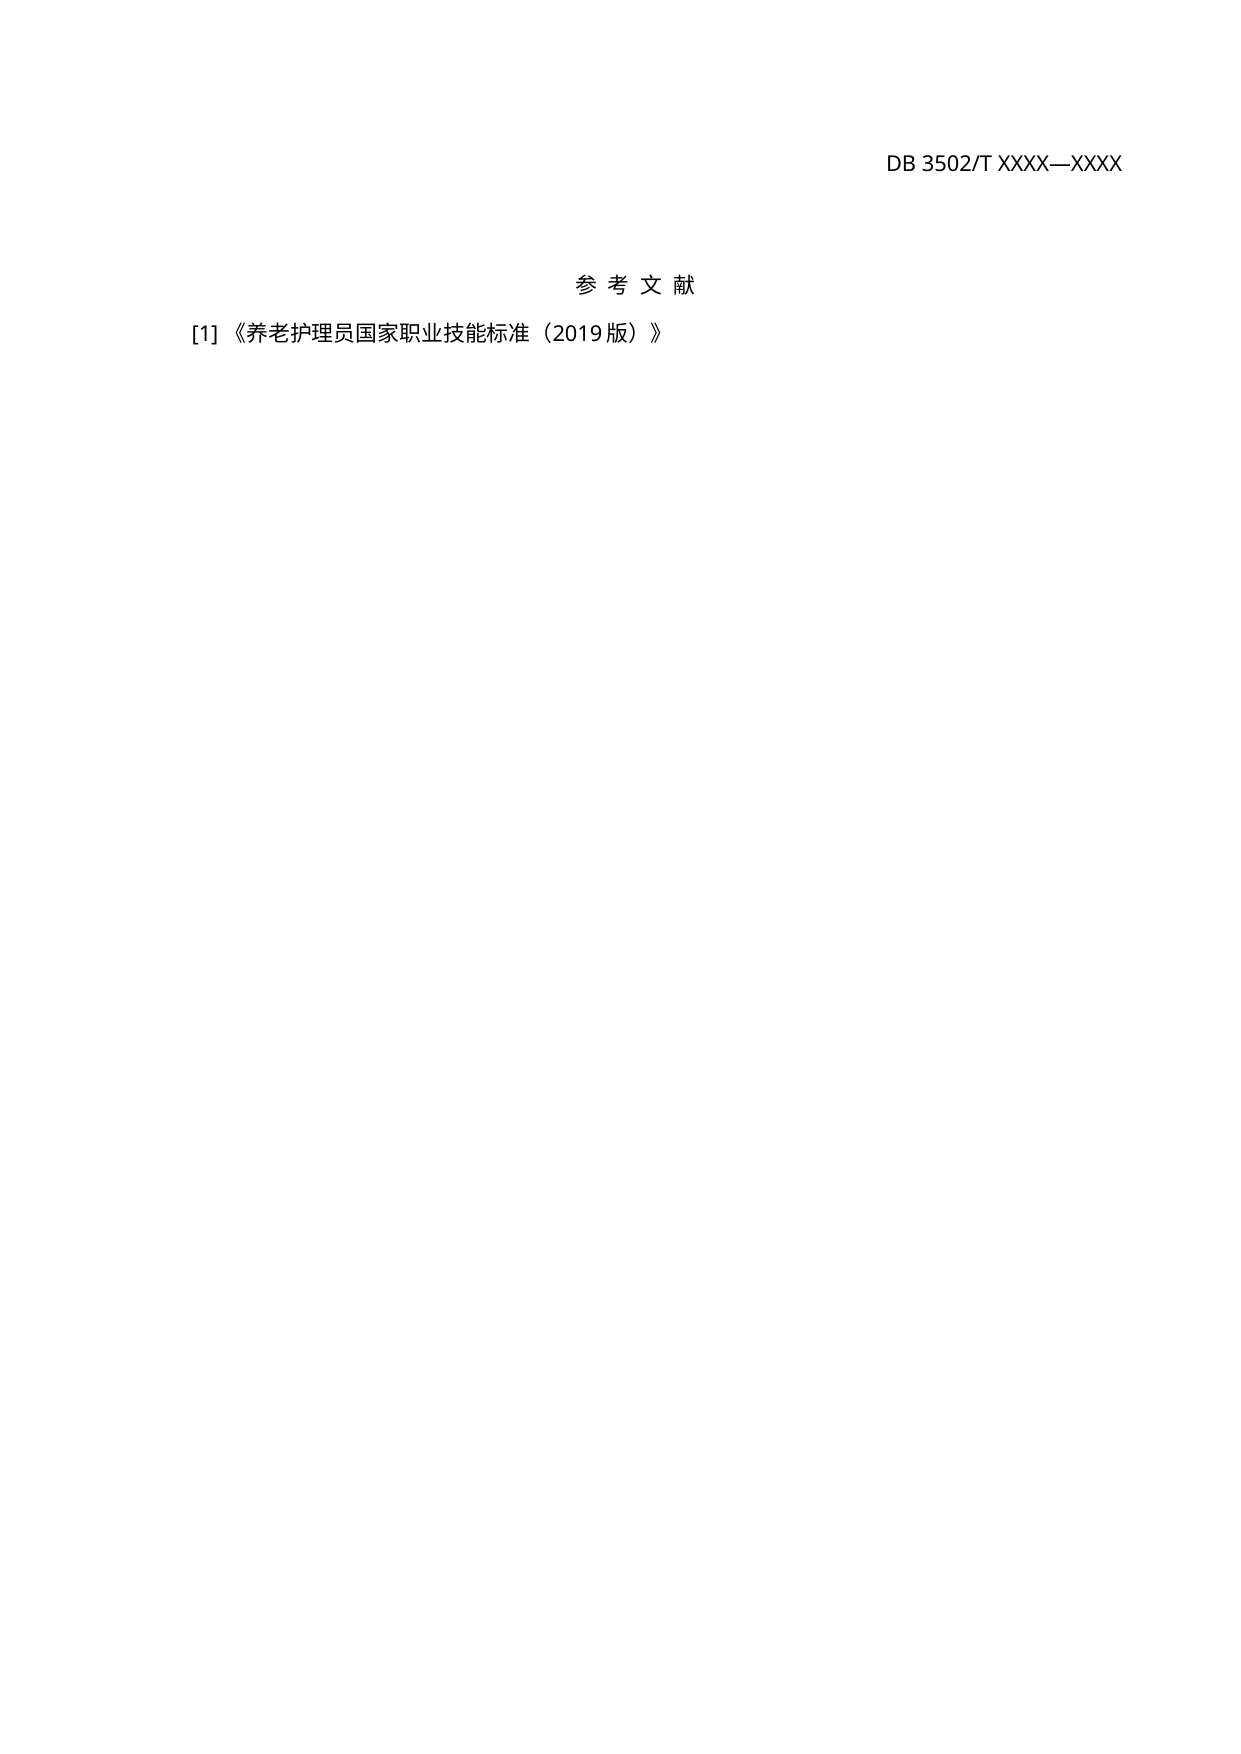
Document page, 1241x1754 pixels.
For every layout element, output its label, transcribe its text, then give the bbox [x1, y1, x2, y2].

text [1] 《养老护理员国家职业技能标准（2019版）》 [148, 316, 1122, 348]
text 参考文献 [148, 267, 1122, 300]
